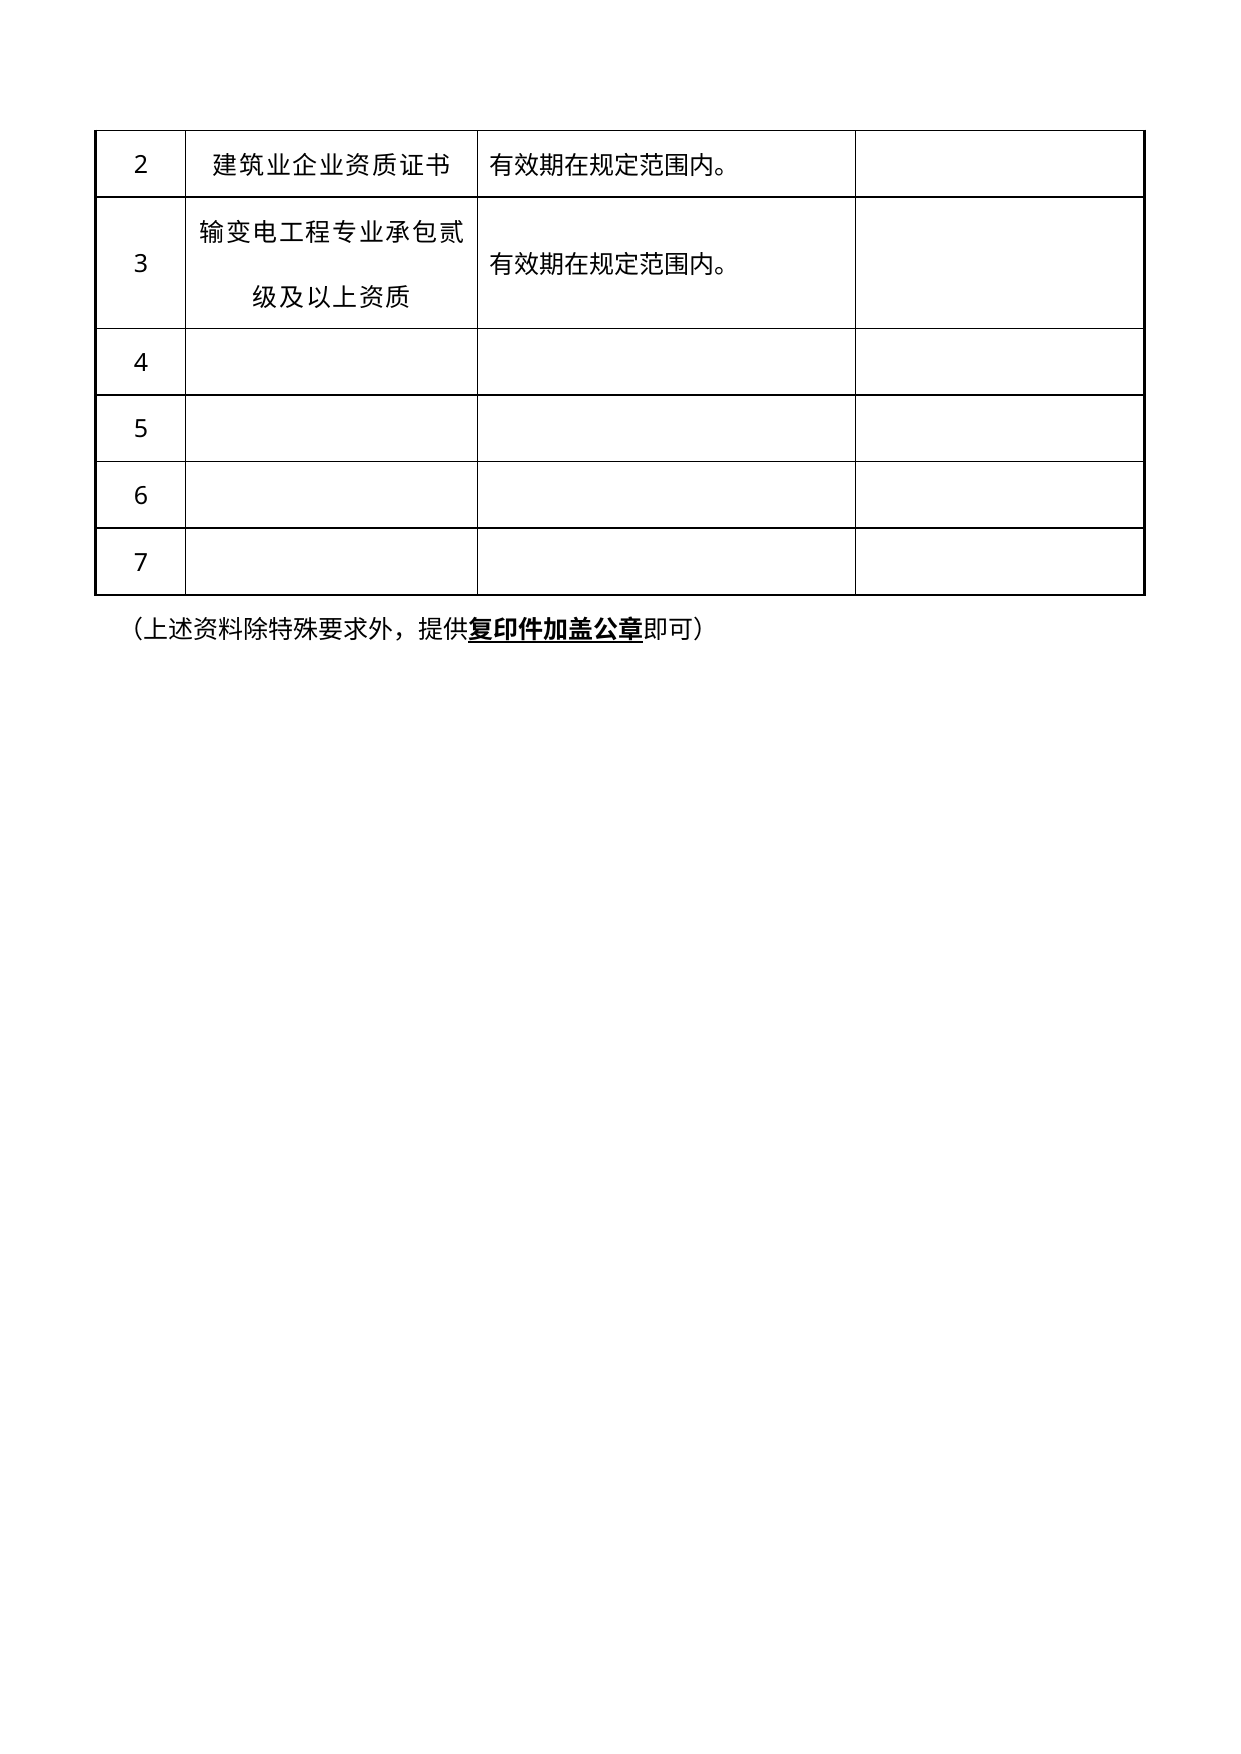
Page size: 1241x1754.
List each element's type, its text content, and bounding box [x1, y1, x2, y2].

table_cell 输变电工程专业承包贰级及以上资质 [186, 198, 477, 328]
table_cell [856, 529, 1143, 594]
table_cell [478, 329, 855, 394]
table_cell [478, 396, 855, 461]
table_cell [856, 462, 1143, 527]
table_cell [478, 462, 855, 527]
table_cell [478, 529, 855, 594]
table_cell 4 [97, 329, 185, 394]
table_cell [186, 329, 477, 394]
table_cell 有效期在规定范围内。 [478, 198, 855, 328]
table_cell [186, 462, 477, 527]
table_cell 有效期在规定范围内。 [478, 131, 855, 196]
table_cell 6 [97, 462, 185, 527]
table_cell 建筑业企业资质证书 [186, 131, 477, 196]
text （上述资料除特殊要求外，提供复印件加盖公章即可） [118, 596, 1122, 660]
table_cell [856, 396, 1143, 461]
table_cell 2 [97, 131, 185, 196]
table_cell [856, 198, 1143, 328]
table_cell [856, 131, 1143, 196]
table_cell [186, 529, 477, 594]
table_cell 5 [97, 396, 185, 461]
table_cell [186, 396, 477, 461]
table_cell 3 [97, 198, 185, 328]
table_cell 7 [97, 529, 185, 594]
table_cell [856, 329, 1143, 394]
